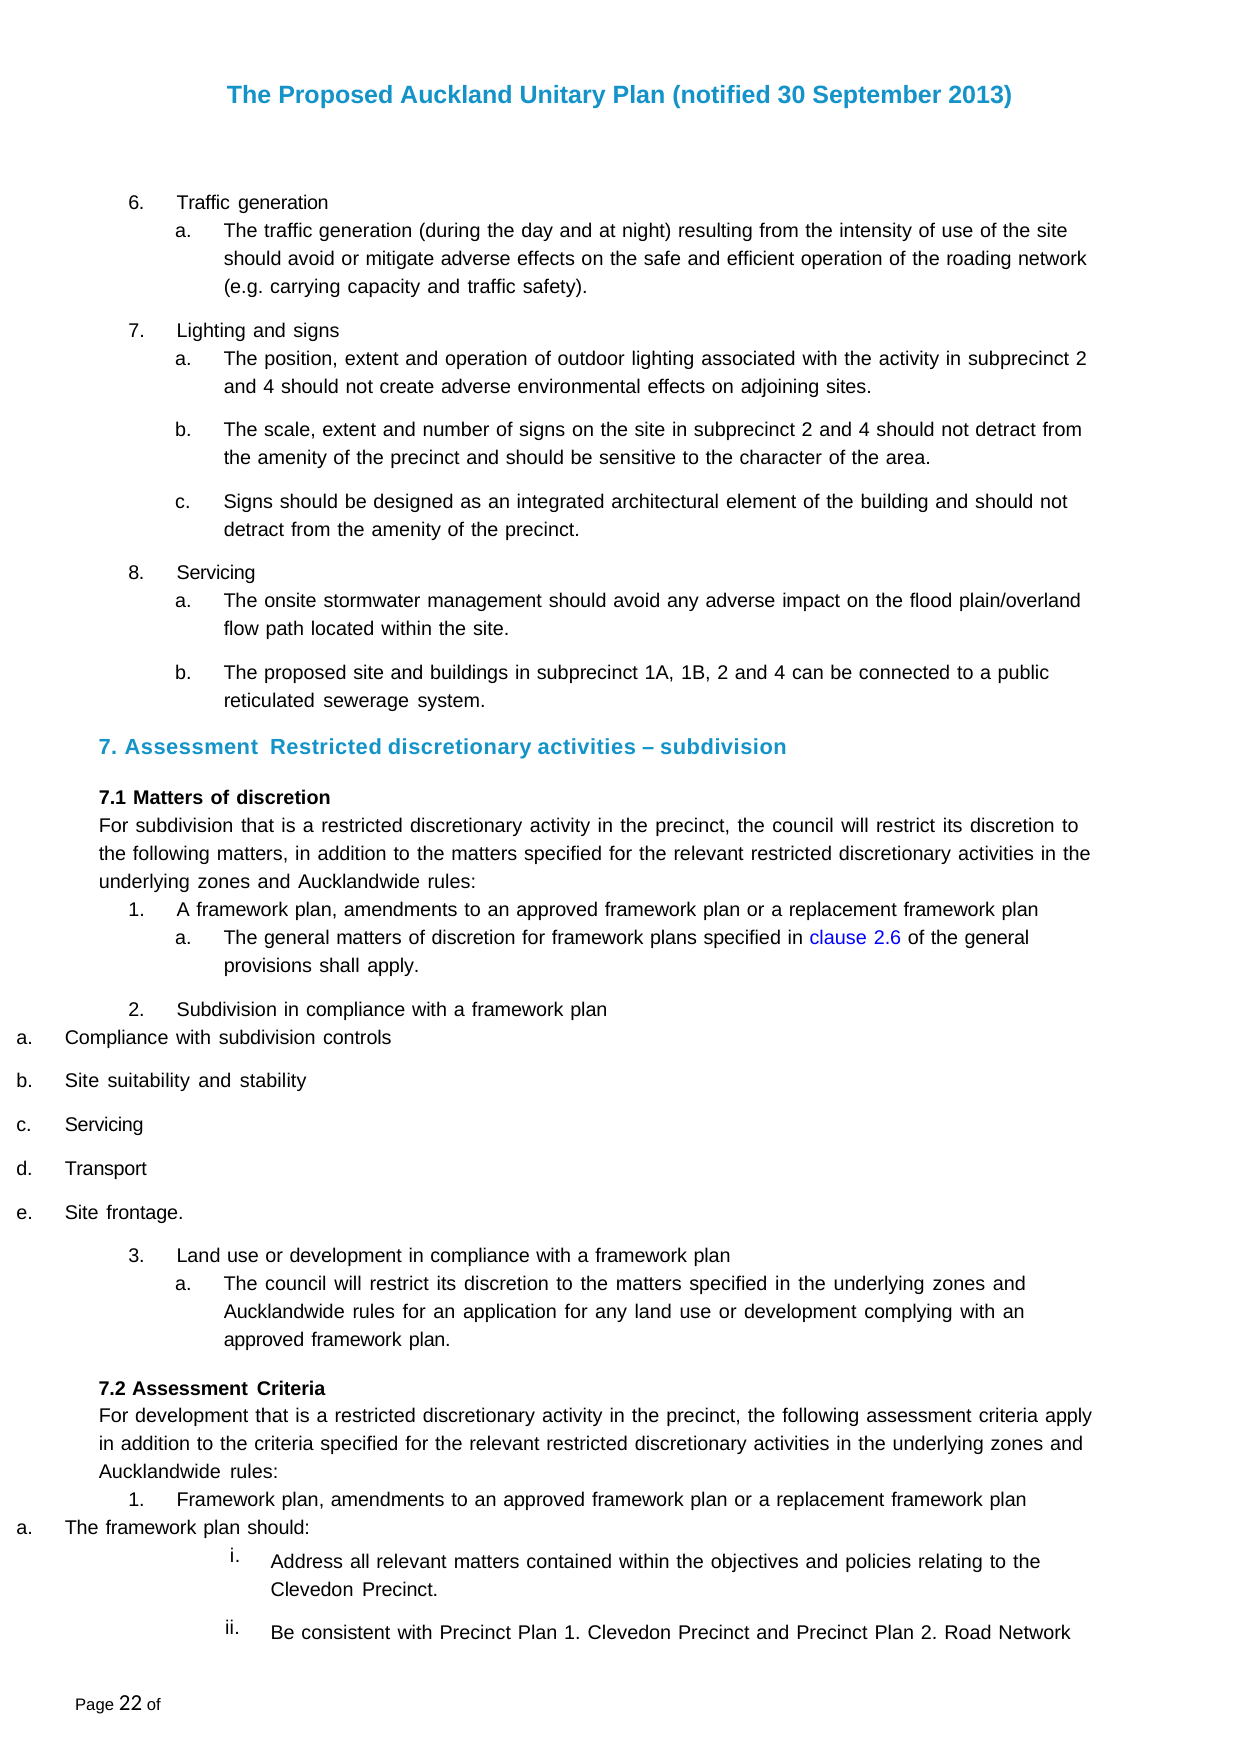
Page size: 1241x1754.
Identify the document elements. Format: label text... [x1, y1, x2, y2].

list The position, extent and operation of outdoor lighting associated with the activity in sub­precinct 2 and 4 should not create adverse environmental effects on adjoining sites. [175, 347, 1102, 397]
list The framework plan should: [16, 1516, 1117, 1539]
subtitle Assessment ­ Restricted discretionary activities – subdivision [98, 734, 1117, 759]
list Signs should be designed as an integrated architectural element of the building and should not detract from the amenity of the precinct. [175, 490, 1074, 540]
list Transport [16, 1157, 1117, 1179]
list The traffic generation (during the day and at night) resulting from the intensity of use of the site should avoid or mitigate adverse effects on the safe and efficient operation of the roading network [175, 219, 1091, 269]
list Site frontage. [16, 1201, 1117, 1223]
subtitle 7.1 Matters of discretion [98, 786, 1117, 809]
list Compliance with subdivision controls [16, 1026, 1117, 1048]
list Servicing [16, 1113, 1117, 1136]
list The council will restrict its discretion to the matters specified in the underlying zones and Auckland­wide rules for an application for any land use or development complying with an approved framework plan. [175, 1272, 1026, 1351]
list Servicing [128, 561, 1117, 584]
list Framework plan, amendments to an approved framework plan or a replacement framework plan [91, 1488, 1117, 1511]
list Site suitability and stability [16, 1069, 1117, 1092]
text For development that is a restricted discretionary activity in the precinct, the following assessment criteria apply in addition to the criteria specified for the relevant restricted discretionary activities in the underlying zones and Auckland­wide rules: [98, 1404, 1105, 1483]
list The onsite stormwater management should avoid any adverse impact on the flood plain/overland flow path located within the site. [175, 589, 1085, 640]
subtitle Assessment Criteria [98, 1376, 1117, 1399]
list A framework plan, amendments to an approved framework plan or a replacement framework plan [128, 898, 1117, 921]
list Land use or development in compliance with a framework plan [128, 1244, 1117, 1267]
text Address all relevant matters contained within the objectives and policies relating to the Clevedon Precinct. [270, 1549, 1048, 1600]
text For subdivision that is a restricted discretionary activity in the precinct, the council will restrict its discretion to the following matters, in addition to the matters specified for the relevant restricted discretionary activities in the underlying zones and Auckland­wide rules: [98, 814, 1097, 893]
text Be consistent with Precinct Plan 1. Clevedon Precinct and Precinct Plan 2. Road Network [270, 1621, 1117, 1644]
list The proposed site and buildings in sub­precinct 1A, 1B, 2 and 4 can be connected to a public reticulated sewerage system. [175, 661, 1065, 711]
list The scale, extent and number of signs on the site in sub­precinct 2 and 4 should not detract from the amenity of the precinct and should be sensitive to the character of the area. [175, 418, 1098, 469]
text (e.g. carrying capacity and traffic safety). [223, 275, 1117, 298]
list Traffic generation [128, 191, 1117, 214]
text i. [64, 1544, 240, 1567]
list Subdivision in compliance with a framework plan [128, 997, 1117, 1020]
list The general matters of discretion for framework plans specified in clause 2.6 of the general provisions shall apply. [175, 926, 1036, 977]
text ii. [64, 1616, 239, 1639]
list Lighting and signs [128, 318, 1117, 341]
